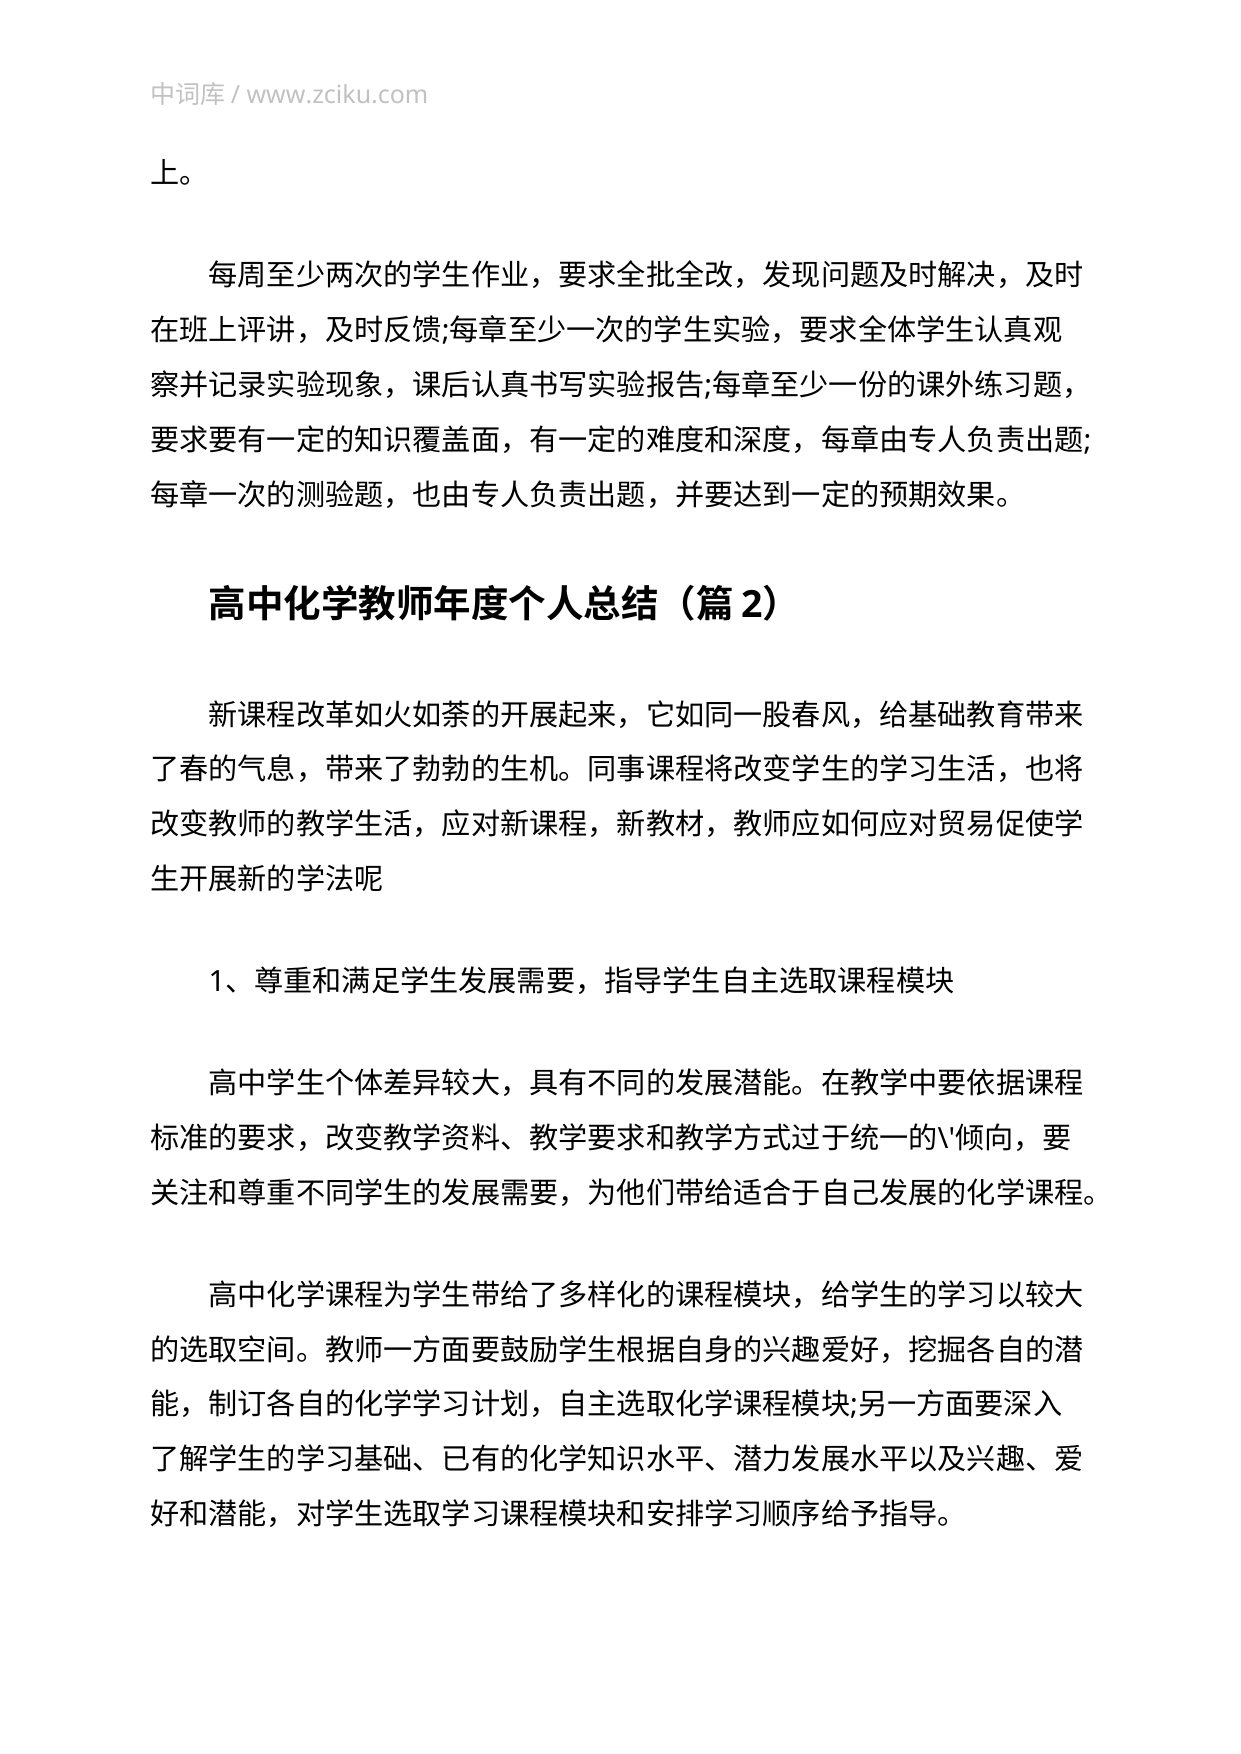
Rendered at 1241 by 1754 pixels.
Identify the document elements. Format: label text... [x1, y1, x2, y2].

text 1、尊重和满足学生发展需要，指导学生自主选取课程模块 [150, 957, 1090, 1000]
text 高中化学教师年度个人总结（篇2） [150, 573, 1090, 628]
text 高中学生个体差异较大，具有不同的发展潜能。在教学中要依据课程标准的要求，改变教学资料、教学要求和教学方式过于统一的\'倾向，要关注和尊重不同学生的发展需要，为他们带给适合于自己发展的化学课程。 [150, 1059, 1090, 1212]
text 高中化学课程为学生带给了多样化的课程模块，给学生的学习以较大的选取空间。教师一方面要鼓励学生根据自身的兴趣爱好，挖掘各自的潜能，制订各自的化学学习计划，自主选取化学课程模块;另一方面要深入了解学生的学习基础、已有的化学知识水平、潜力发展水平以及兴趣、爱好和潜能，对学生选取学习课程模块和安排学习顺序给予指导。 [150, 1271, 1090, 1533]
text 每周至少两次的学生作业，要求全批全改，发现问题及时解决，及时在班上评讲，及时反馈;每章至少一次的学生实验，要求全体学生认真观察并记录实验现象，课后认真书写实验报告;每章至少一份的课外练习题，要求要有一定的知识覆盖面，有一定的难度和深度，每章由专人负责出题;每章一次的测验题，也由专人负责出题，并要达到一定的预期效果。 [150, 252, 1090, 514]
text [150, 150, 1090, 192]
text 新课程改革如火如荼的开展起来，它如同一股春风，给基础教育带来了春的气息，带来了勃勃的生机。同事课程将改变学生的学习生活，也将改变教师的教学生活，应对新课程，新教材，教师应如何应对贸易促使学生开展新的学法呢 [150, 691, 1090, 898]
